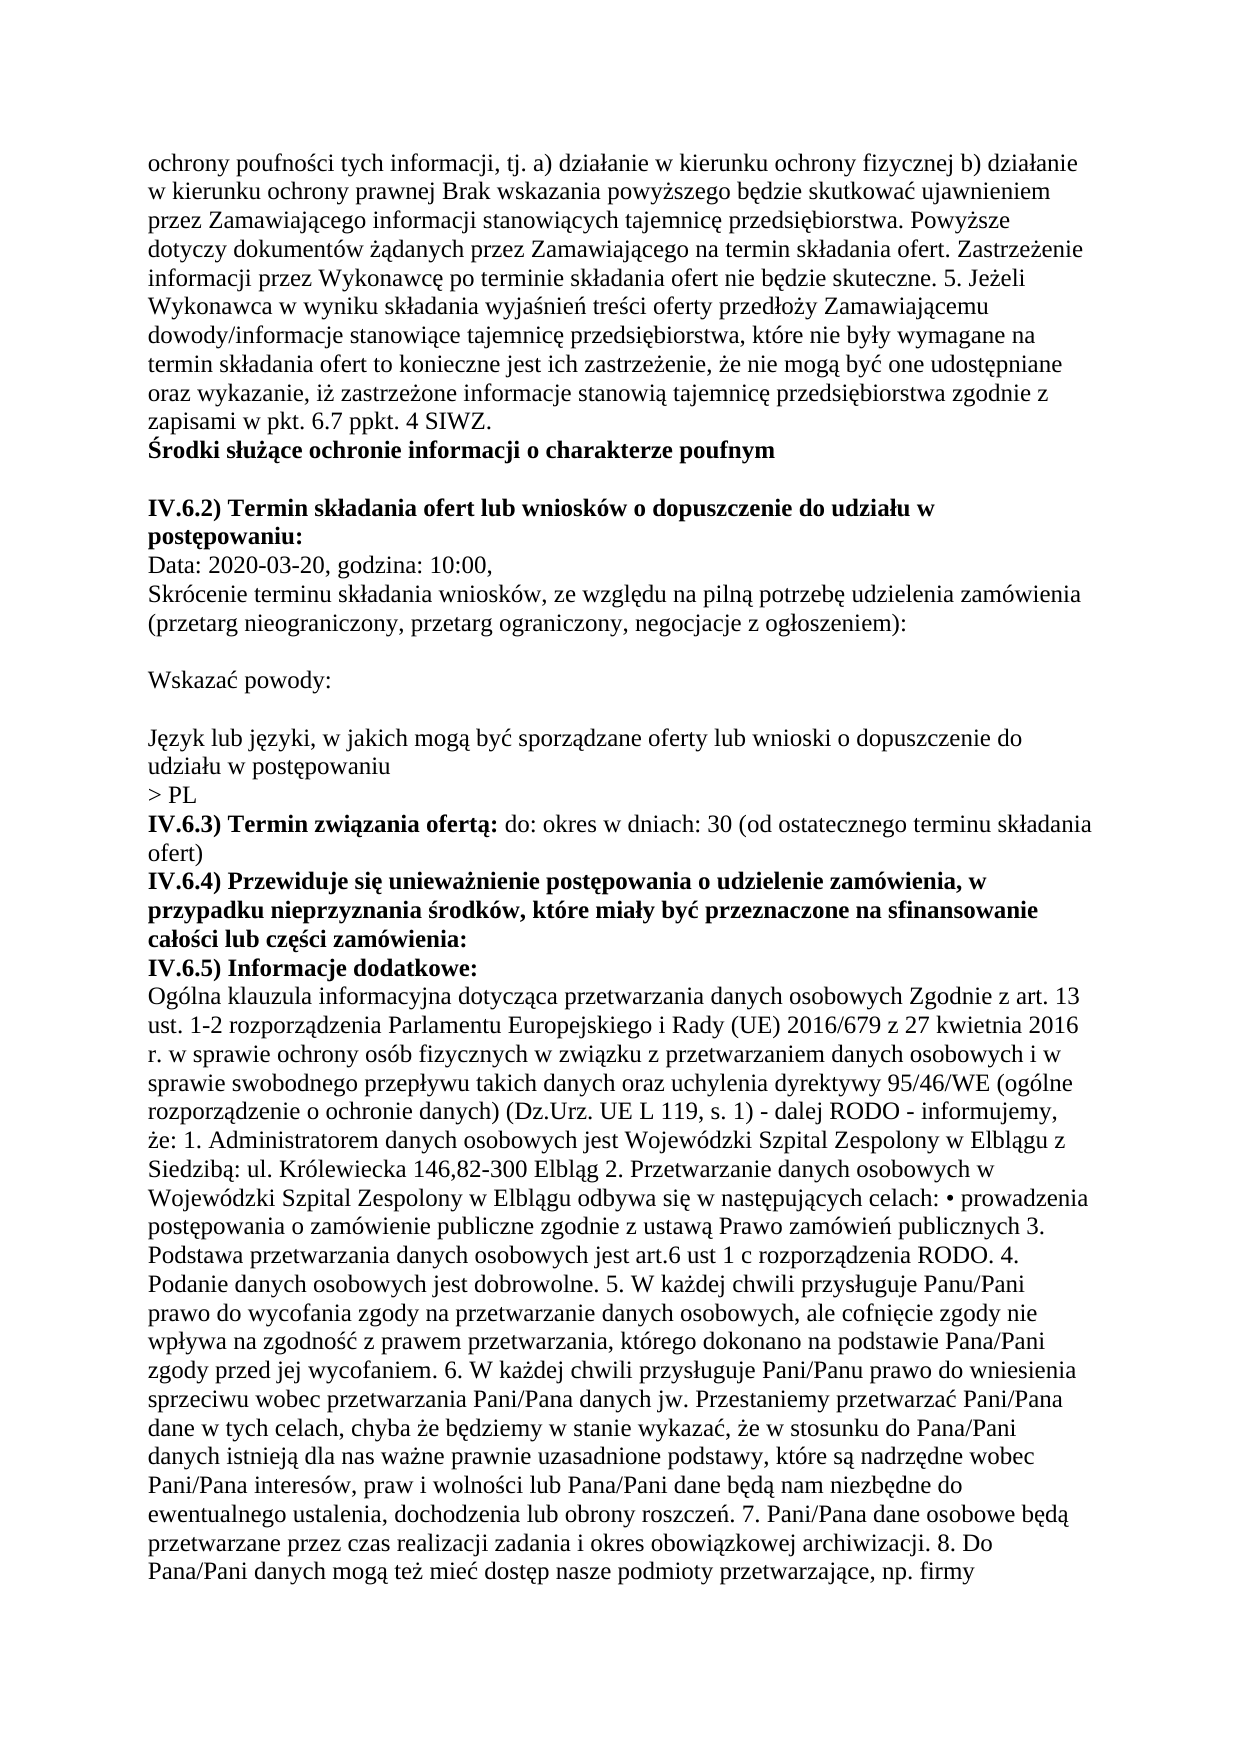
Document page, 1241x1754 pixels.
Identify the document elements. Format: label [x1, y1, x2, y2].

text [148, 148, 1093, 1585]
